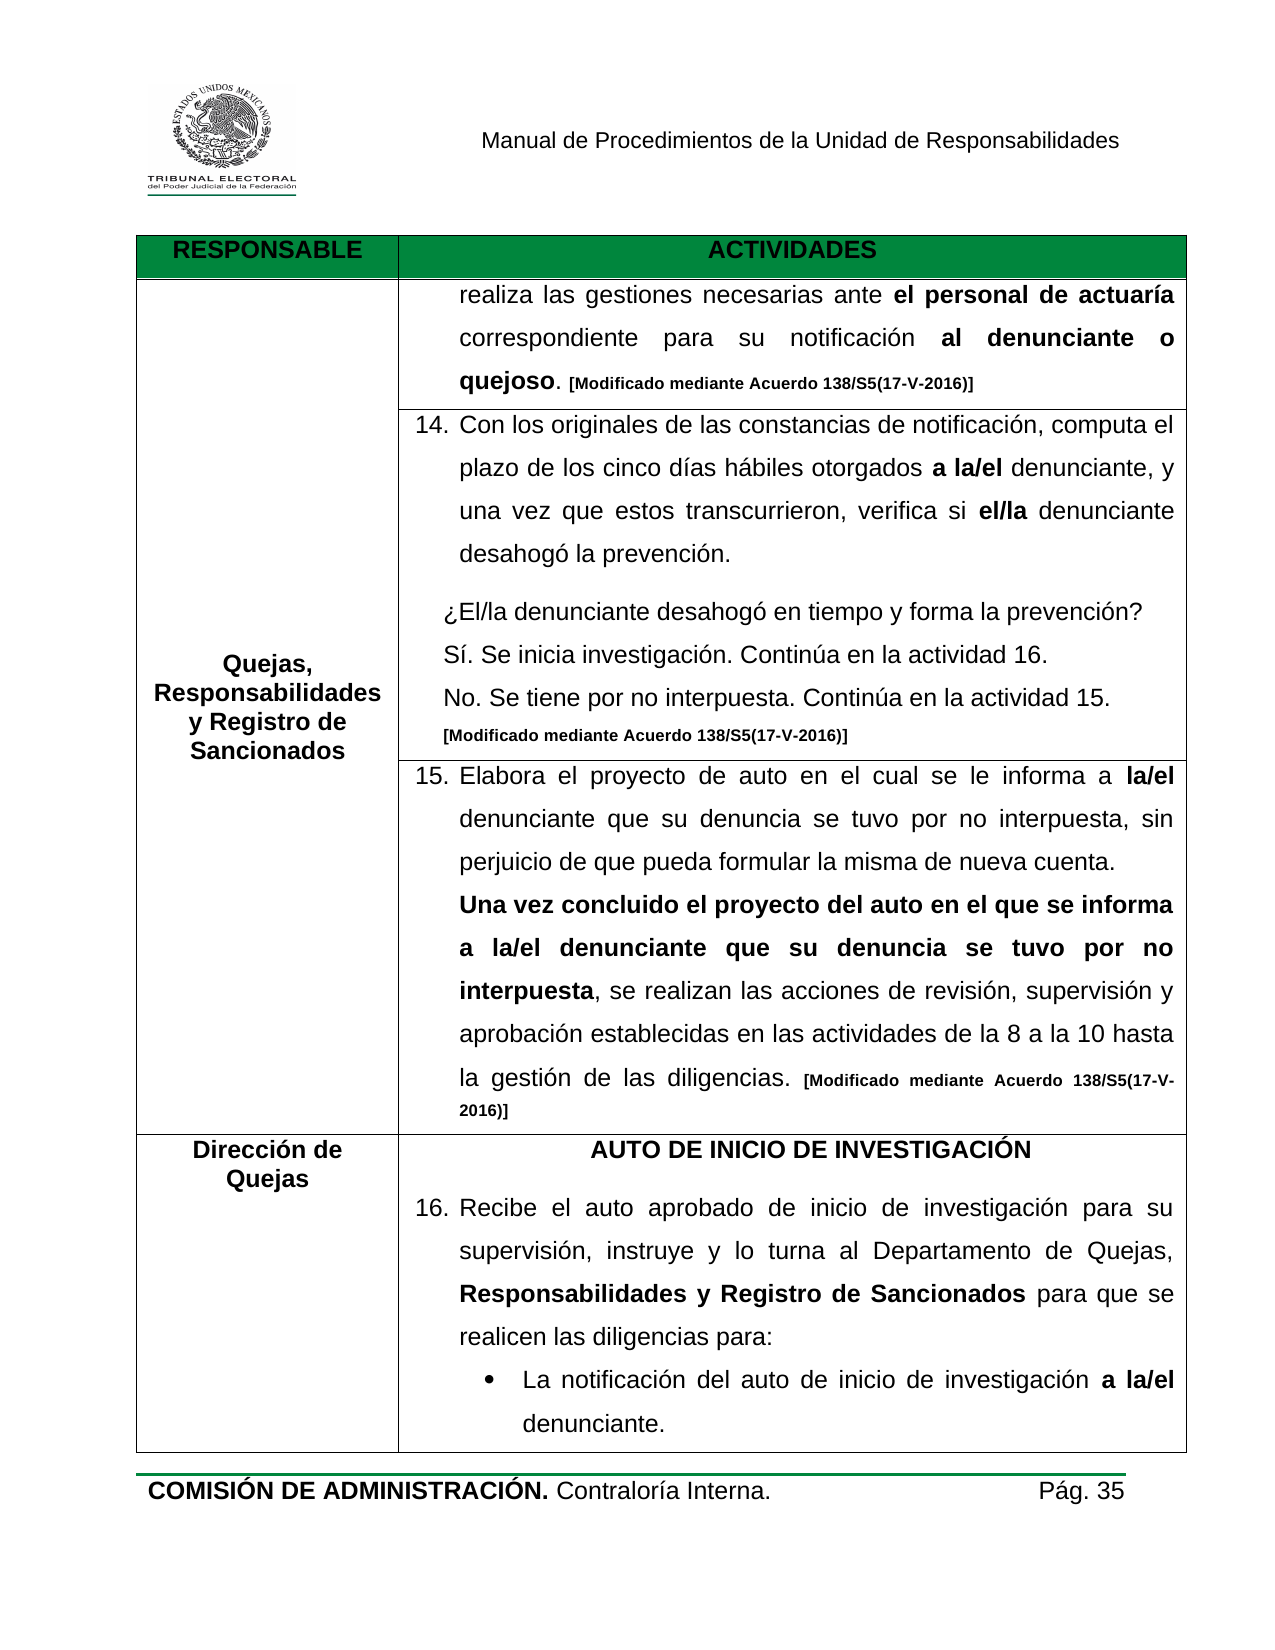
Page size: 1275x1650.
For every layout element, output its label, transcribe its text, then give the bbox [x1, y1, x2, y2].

table_header ACTIVIDADES [399, 236, 1186, 278]
table_cell Elabora el proyecto de auto en el cual se le informa a la/el denunciante que su denuncia se tuvo por no interpuesta, sin perjuicio de que pueda formular la misma de nueva cuenta. Una vez concluido el proyecto del auto en el que se informa a la/el denunciante que su denuncia se tuvo por no interpuesta, se realizan las acciones de revisión, supervisión y aprobación establecidas en las actividades de la 8 a la 10 hasta la gestión de las diligencias. [Modificado mediante Acuerdo 138/S5(17-V-2016)] [399, 761, 1186, 1134]
table_cell Con los originales de las constancias de notificación, computa el plazo de los cinco días hábiles otorgados a la/el denunciante, y una vez que estos transcurrieron, verifica si el/la denunciante desahogó la prevención. ¿El/la denunciante desahogó en tiempo y forma la prevención? Sí. Se inicia investigación. Continúa en la actividad 16. No. Se tiene por no interpuesta. Continúa en la actividad 15. [Modificado mediante Acuerdo 138/S5(17-V-2016)] [399, 410, 1186, 760]
table_header RESPONSABLE [137, 236, 398, 278]
picture [147, 84, 297, 196]
table_cell Departamento de Quejas, Responsabilidades y Registro de Sancionados [137, 280, 398, 1134]
table_cell Dirección de Quejas [137, 1135, 398, 1452]
